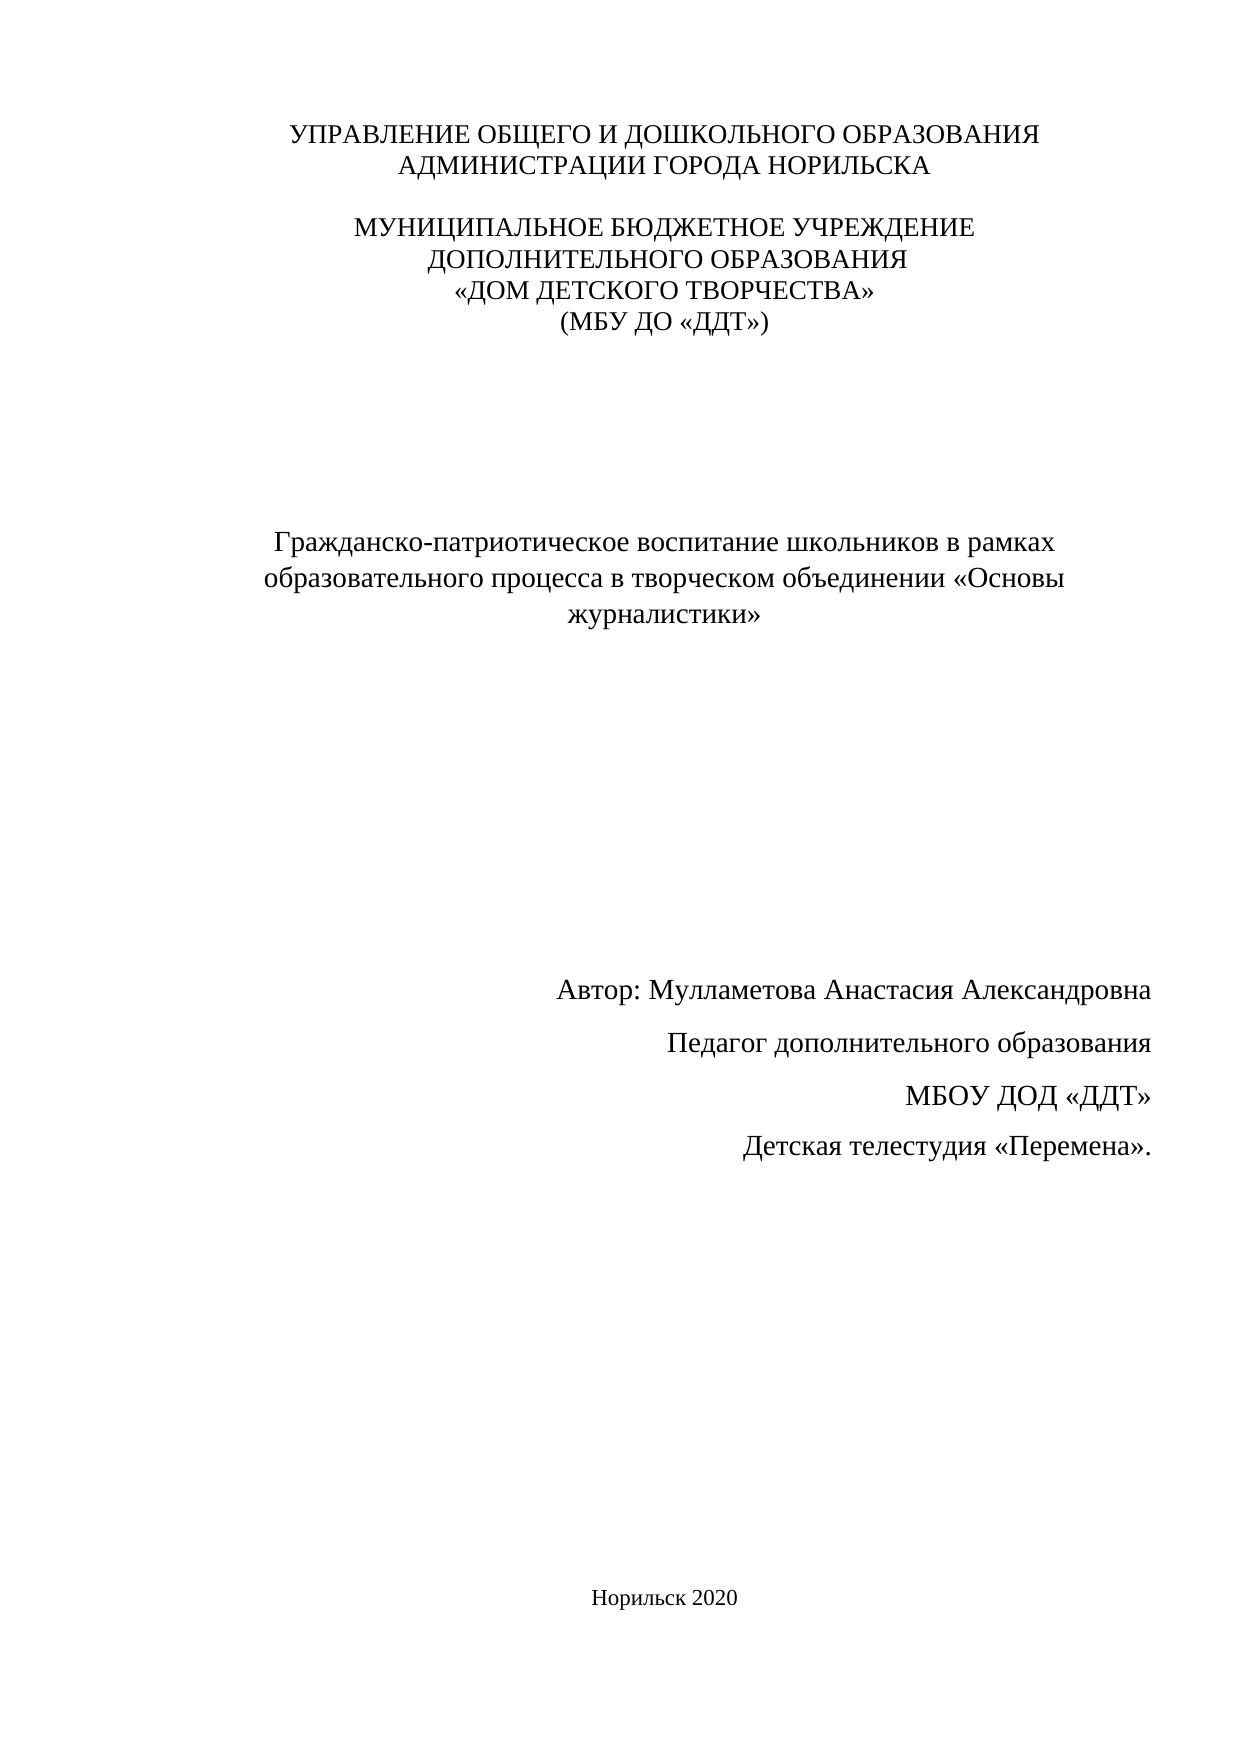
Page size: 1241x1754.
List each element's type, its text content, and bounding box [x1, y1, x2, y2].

text Педагог дополнительного образования [177, 1025, 1152, 1058]
text ДОПОЛНИТЕЛЬНОГО ОБРАЗОВАНИЯ [177, 243, 1152, 274]
text Автор: Мулламетова Анастасия Александровна [177, 972, 1152, 1006]
text Гражданско-патриотическое воспитание школьников в рамках образовательного процесса в творческом объединении «Основы журналистики» [177, 524, 1152, 629]
text «ДОМ ДЕТСКОГО ТВОРЧЕСТВА» [177, 274, 1152, 305]
text Норильск 2020 [177, 1584, 1152, 1611]
text МУНИЦИПАЛЬНОЕ БЮДЖЕТНОЕ УЧРЕЖДЕНИЕ [177, 212, 1152, 243]
text УПРАВЛЕНИЕ ОБЩЕГО И ДОШКОЛЬНОГО ОБРАЗОВАНИЯ [177, 118, 1152, 149]
text АДМИНИСТРАЦИИ ГОРОДА НОРИЛЬСКА [177, 149, 1152, 180]
text МБОУ ДОД «ДДТ» [177, 1078, 1152, 1111]
text (МБУ ДО «ДДТ») [177, 305, 1152, 336]
text Детская телестудия «Перемена». [177, 1128, 1152, 1162]
